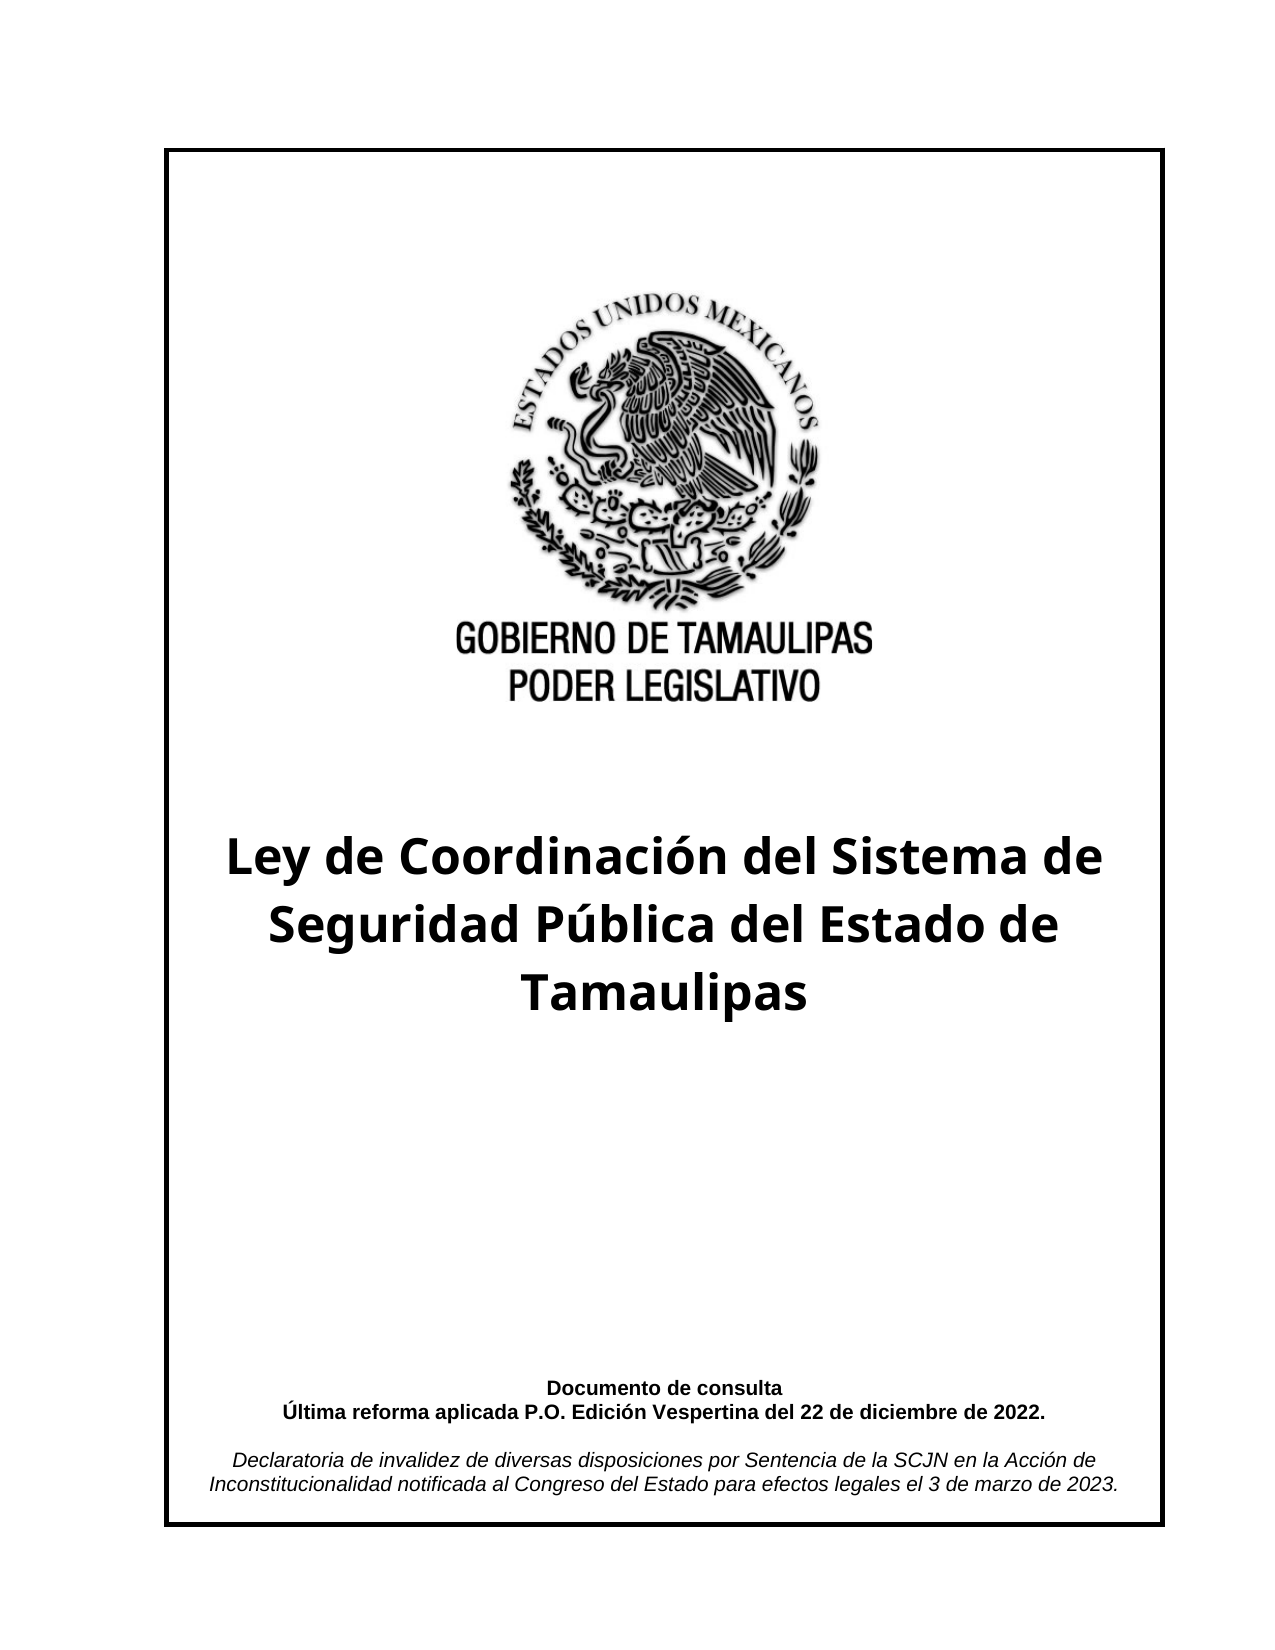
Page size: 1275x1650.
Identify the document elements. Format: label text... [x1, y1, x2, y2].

text Ley de Coordinación del Sistema de Seguridad Pública del Estado de Tamaulipas [177, 821, 1152, 1025]
text Documento de consulta [177, 1376, 1152, 1400]
text Última reforma aplicada P.O. Edición Vespertina del 22 de diciembre de 2022. [177, 1400, 1152, 1424]
text Declaratoria de invalidez de diversas disposiciones por Sentencia de la SCJN en la Acción de Inconstitucionalidad notificada al Congreso del Estado para efectos legales el 3 de marzo de 2023. [177, 1448, 1152, 1496]
picture [456, 290, 873, 702]
